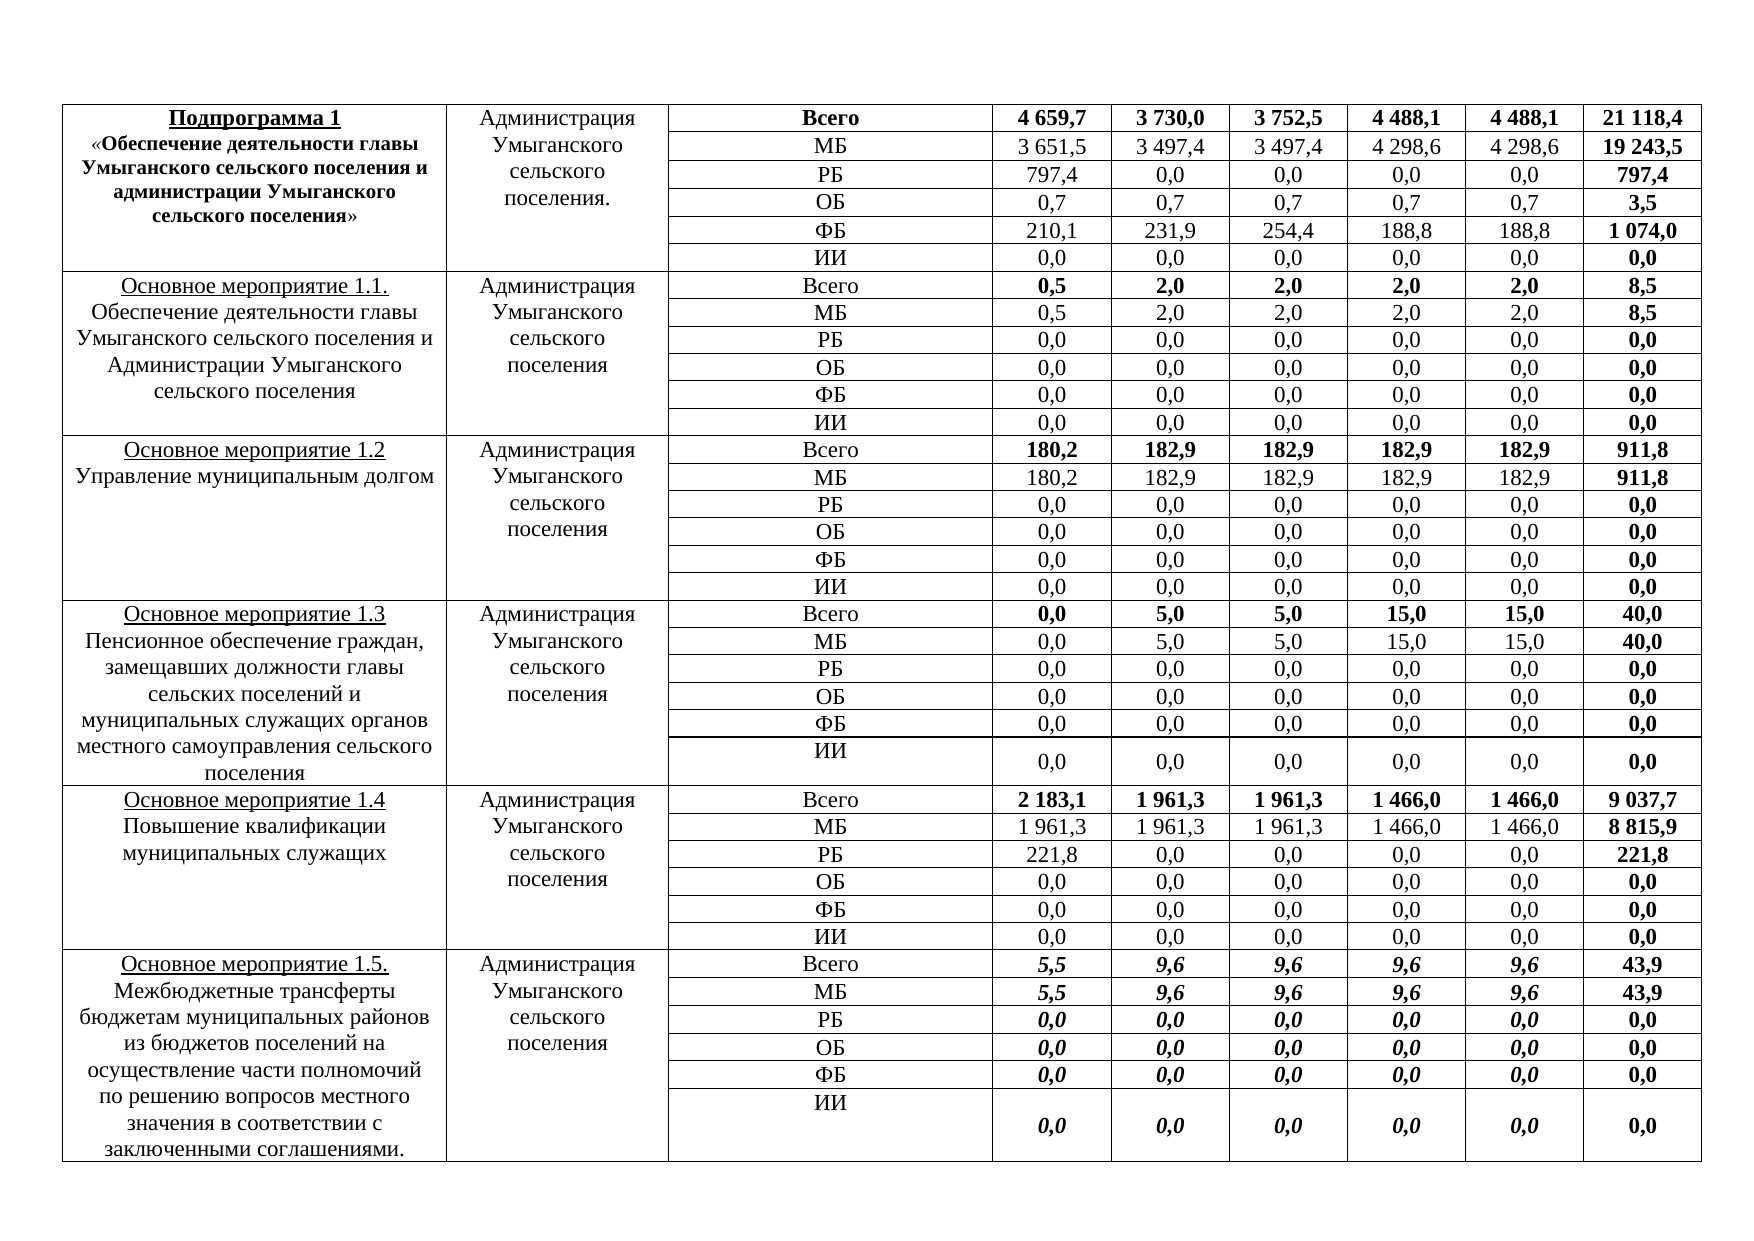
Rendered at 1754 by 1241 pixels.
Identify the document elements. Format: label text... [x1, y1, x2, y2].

table_cell 0,0 [993, 868, 1111, 894]
table_cell 0,0 [1466, 868, 1583, 894]
table_cell 0,0 [1230, 738, 1347, 785]
table_cell Всего [669, 436, 992, 462]
table_cell 19 243,5 [1584, 132, 1701, 160]
table_cell 1 961,3 [993, 814, 1111, 840]
table_cell 0,0 [993, 683, 1111, 709]
table_cell 0,0 [1584, 1061, 1701, 1088]
table_cell 2,0 [1466, 299, 1583, 326]
table_cell 0,0 [1348, 1034, 1465, 1060]
table_cell 1 961,3 [1230, 786, 1347, 812]
table_cell МБ [669, 814, 992, 840]
table_cell 182,9 [1230, 436, 1347, 462]
table_cell 2,0 [1112, 299, 1229, 326]
table_cell 0,0 [1112, 923, 1229, 949]
table_cell 4 488,1 [1348, 105, 1465, 131]
table_cell 0,0 [1584, 896, 1701, 922]
table_cell 180,2 [993, 464, 1111, 490]
table_cell Администрация Умыганского сельского поселения. [447, 105, 668, 271]
table_cell 5,5 [993, 950, 1111, 977]
table_cell 0,0 [1112, 710, 1229, 736]
table_cell ФБ [669, 1061, 992, 1088]
table_cell 0,0 [1230, 354, 1347, 380]
table_cell 2,0 [1348, 299, 1465, 326]
table_cell 9 037,7 [1584, 786, 1701, 812]
table_cell 0,0 [1348, 923, 1465, 949]
table_cell 1 961,3 [1112, 786, 1229, 812]
table_cell 3,5 [1584, 189, 1701, 216]
table_cell 188,8 [1466, 217, 1583, 243]
table_cell 1 466,0 [1348, 814, 1465, 840]
table_cell 0,0 [993, 381, 1111, 408]
table_cell ОБ [669, 1034, 992, 1060]
table_cell Основное мероприятие 1.4 Повышение квалификации муниципальных служащих [63, 786, 446, 949]
table_cell 0,0 [1348, 1089, 1465, 1161]
table_cell 0,0 [1466, 491, 1583, 517]
table_cell Основное мероприятие 1.1. Обеспечение деятельности главы Умыганского сельского поселения и Администрации Умыганского сельского поселения [63, 272, 446, 435]
table_cell 0,0 [1348, 409, 1465, 435]
table_cell 0,0 [1466, 327, 1583, 353]
table_cell 0,0 [1112, 546, 1229, 572]
table_cell 0,0 [1584, 244, 1701, 271]
table_cell 2,0 [1348, 272, 1465, 298]
table_cell 0,0 [1348, 354, 1465, 380]
table_cell 0,0 [1230, 896, 1347, 922]
table_cell Основное мероприятие 1.3 Пенсионное обеспечение граждан, замещавших должности главы сельских поселений и муниципальных служащих органов местного самоуправления сельского поселения [63, 601, 446, 785]
table_cell 0,0 [1112, 1034, 1229, 1060]
table_cell 9,6 [1348, 950, 1465, 977]
table_cell 0,0 [1348, 327, 1465, 353]
table_cell 254,4 [1230, 217, 1347, 243]
table_cell Администрация Умыганского сельского поселения [447, 272, 668, 435]
table_cell 0,0 [1230, 409, 1347, 435]
table_cell МБ [669, 464, 992, 490]
table_cell 0,0 [1466, 1006, 1583, 1033]
table_cell 0,0 [1230, 683, 1347, 709]
table_cell 797,4 [1584, 161, 1701, 187]
table_cell 0,0 [1348, 655, 1465, 682]
table_cell 0,0 [1112, 1061, 1229, 1088]
table_cell 0,0 [1112, 409, 1229, 435]
table_cell 0,0 [1466, 518, 1583, 545]
table_cell 0,0 [993, 1061, 1111, 1088]
table_cell 4 298,6 [1348, 132, 1465, 160]
table_cell 0,7 [1466, 189, 1583, 216]
table_cell 182,9 [1112, 436, 1229, 462]
table_cell 5,0 [1230, 601, 1347, 627]
table_cell 0,0 [1112, 161, 1229, 187]
table_cell 0,0 [1112, 518, 1229, 545]
table_cell Подпрограмма 1 «Обеспечение деятельности главы Умыганского сельского поселения и администрации Умыганского сельского поселения» [63, 105, 446, 271]
table_cell ОБ [669, 189, 992, 216]
table_cell 0,0 [1466, 710, 1583, 736]
table_cell 911,8 [1584, 464, 1701, 490]
table_cell 5,0 [1230, 628, 1347, 654]
table_cell 0,0 [1230, 573, 1347, 599]
table_cell 0,0 [1584, 1006, 1701, 1033]
table_cell 0,0 [1112, 327, 1229, 353]
table_cell 0,0 [993, 710, 1111, 736]
table_cell 0,0 [1348, 683, 1465, 709]
table_cell 0,7 [993, 189, 1111, 216]
table_cell 3 752,5 [1230, 105, 1347, 131]
table_cell 0,0 [1348, 710, 1465, 736]
table_cell 0,0 [1584, 409, 1701, 435]
table_cell 0,0 [993, 1006, 1111, 1033]
table_cell ФБ [669, 217, 992, 243]
table_cell 0,0 [993, 738, 1111, 785]
table_cell 43,9 [1584, 950, 1701, 977]
table_cell 0,0 [1348, 518, 1465, 545]
table_cell 0,0 [1584, 381, 1701, 408]
table_cell 0,7 [1230, 189, 1347, 216]
table_cell 1 961,3 [1112, 814, 1229, 840]
table_cell 0,0 [1230, 1034, 1347, 1060]
table_cell 0,5 [993, 299, 1111, 326]
table_cell 180,2 [993, 436, 1111, 462]
table_cell 0,7 [1112, 189, 1229, 216]
table_cell 8,5 [1584, 299, 1701, 326]
table_cell 0,0 [1466, 1089, 1583, 1161]
table_cell 0,0 [1348, 573, 1465, 599]
table_cell 2,0 [1466, 272, 1583, 298]
table_cell 0,0 [1230, 244, 1347, 271]
table_cell Всего [669, 786, 992, 812]
table_cell 9,6 [1112, 950, 1229, 977]
table_cell 1 466,0 [1466, 814, 1583, 840]
table_cell 0,0 [993, 518, 1111, 545]
table_cell 2,0 [1112, 272, 1229, 298]
table_cell 0,0 [1584, 518, 1701, 545]
table_cell 0,0 [1466, 573, 1583, 599]
table_cell 15,0 [1466, 601, 1583, 627]
table_cell 0,0 [993, 655, 1111, 682]
table_cell 0,0 [1466, 409, 1583, 435]
table_cell ОБ [669, 683, 992, 709]
table_cell МБ [669, 628, 992, 654]
table_cell 0,0 [1466, 896, 1583, 922]
table_cell 0,0 [1348, 161, 1465, 187]
table_cell 2,0 [1230, 299, 1347, 326]
table_cell МБ [669, 299, 992, 326]
table_cell 0,0 [1466, 683, 1583, 709]
table_cell 911,8 [1584, 436, 1701, 462]
table_cell ИИ [669, 244, 992, 271]
table_cell 0,0 [1112, 683, 1229, 709]
table_cell 15,0 [1348, 628, 1465, 654]
table_cell Администрация Умыганского сельского поселения [447, 436, 668, 599]
table_cell 0,0 [1230, 1061, 1347, 1088]
table_cell 0,0 [1584, 683, 1701, 709]
table_cell 0,0 [1584, 354, 1701, 380]
table_cell 0,0 [1348, 1061, 1465, 1088]
table_cell ИИ [669, 738, 992, 785]
table_cell 0,0 [993, 923, 1111, 949]
table_cell 0,0 [1466, 381, 1583, 408]
table_cell Всего [669, 950, 992, 977]
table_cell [447, 950, 668, 1161]
table_cell 0,0 [993, 546, 1111, 572]
table_cell 0,0 [1584, 327, 1701, 353]
table_cell 0,0 [993, 1089, 1111, 1161]
table_cell 3 730,0 [1112, 105, 1229, 131]
table_cell 0,0 [1230, 491, 1347, 517]
table_cell 9,6 [1230, 978, 1347, 1005]
table_cell 0,5 [993, 272, 1111, 298]
table_cell 0,0 [1466, 161, 1583, 187]
table_cell 182,9 [1112, 464, 1229, 490]
table_cell РБ [669, 841, 992, 867]
table_cell 0,0 [993, 1034, 1111, 1060]
table_cell 797,4 [993, 161, 1111, 187]
table_cell 231,9 [1112, 217, 1229, 243]
table_cell 0,0 [1348, 546, 1465, 572]
table_cell 0,0 [993, 491, 1111, 517]
table_cell 0,0 [993, 327, 1111, 353]
table_cell 0,0 [1584, 923, 1701, 949]
table_cell 0,0 [1112, 573, 1229, 599]
table_cell 182,9 [1348, 436, 1465, 462]
table_cell 0,0 [1230, 546, 1347, 572]
table_cell 0,0 [1112, 841, 1229, 867]
table_cell ИИ [669, 923, 992, 949]
table_cell 182,9 [1466, 436, 1583, 462]
table_cell 0,0 [1348, 381, 1465, 408]
table_cell 0,0 [1584, 710, 1701, 736]
table_cell 182,9 [1466, 464, 1583, 490]
table_cell 15,0 [1466, 628, 1583, 654]
table_cell 0,0 [993, 601, 1111, 627]
table_cell 0,0 [1584, 573, 1701, 599]
table_cell Основное мероприятие 1.5. Межбюджетные трансферты бюджетам муниципальных районов из бюджетов поселений на осуществление части полномочий по решению вопросов местного значения в соответствии с заключенными соглашениями. [63, 950, 446, 1161]
table_cell 0,0 [1112, 738, 1229, 785]
table_cell 9,6 [1466, 950, 1583, 977]
table_cell 221,8 [1584, 841, 1701, 867]
table_cell 0,0 [1230, 1006, 1347, 1033]
table_cell 0,0 [1112, 1089, 1229, 1161]
table_cell 0,0 [1230, 1089, 1347, 1161]
table_cell 0,0 [1112, 868, 1229, 894]
table_cell РБ [669, 327, 992, 353]
table_cell Основное мероприятие 1.2 Управление муниципальным долгом [63, 436, 446, 599]
table_cell 9,6 [1348, 978, 1465, 1005]
table_cell ФБ [669, 896, 992, 922]
table_cell 0,0 [1112, 354, 1229, 380]
table_cell Всего [669, 272, 992, 298]
table_cell 40,0 [1584, 628, 1701, 654]
table_cell РБ [669, 491, 992, 517]
table_cell 182,9 [1348, 464, 1465, 490]
table_cell ФБ [669, 546, 992, 572]
table_cell 0,0 [1584, 491, 1701, 517]
table_cell 0,0 [1230, 868, 1347, 894]
table_cell ИИ [669, 409, 992, 435]
table_cell 5,5 [993, 978, 1111, 1005]
table_cell 4 488,1 [1466, 105, 1583, 131]
table_cell 0,0 [1584, 1034, 1701, 1060]
table_cell 1 466,0 [1466, 786, 1583, 812]
table_cell 0,0 [1584, 546, 1701, 572]
table_cell 1 961,3 [1230, 814, 1347, 840]
table_cell 0,0 [993, 409, 1111, 435]
table_cell 0,0 [1230, 161, 1347, 187]
table_cell 221,8 [993, 841, 1111, 867]
table_cell 0,0 [1230, 518, 1347, 545]
table_cell МБ [669, 132, 992, 160]
table_cell 9,6 [1112, 978, 1229, 1005]
table_cell Всего [669, 601, 992, 627]
table_cell РБ [669, 655, 992, 682]
table_cell 0,0 [1584, 1089, 1701, 1161]
table_cell ИИ [669, 573, 992, 599]
table_cell 0,0 [1348, 841, 1465, 867]
table_cell 3 497,4 [1230, 132, 1347, 160]
table_cell 0,0 [1466, 244, 1583, 271]
table_cell 0,0 [1112, 655, 1229, 682]
table_cell 0,0 [1112, 244, 1229, 271]
table_cell 0,0 [1348, 868, 1465, 894]
table_cell 15,0 [1348, 601, 1465, 627]
table_cell 0,0 [1230, 923, 1347, 949]
table_cell 3 651,5 [993, 132, 1111, 160]
table_cell 4 659,7 [993, 105, 1111, 131]
table_cell 0,0 [1112, 896, 1229, 922]
table_cell ОБ [669, 354, 992, 380]
table_cell 5,0 [1112, 601, 1229, 627]
table_cell 0,0 [1466, 655, 1583, 682]
table_cell 0,0 [993, 628, 1111, 654]
table_cell 3 497,4 [1112, 132, 1229, 160]
table_cell 0,0 [1466, 923, 1583, 949]
table_cell Всего [669, 105, 992, 131]
table_cell 0,0 [1112, 491, 1229, 517]
table_cell 0,0 [1230, 710, 1347, 736]
table_cell Администрация Умыганского сельского поселения [447, 601, 668, 785]
table_cell 182,9 [1230, 464, 1347, 490]
table_cell 0,0 [993, 896, 1111, 922]
table_cell 2,0 [1230, 272, 1347, 298]
table_cell 0,0 [1230, 655, 1347, 682]
table_cell 0,0 [1466, 841, 1583, 867]
table_cell 0,0 [993, 244, 1111, 271]
table_cell 0,0 [1348, 1006, 1465, 1033]
table_cell 0,0 [1466, 738, 1583, 785]
table_cell ИИ [669, 1089, 992, 1161]
table_cell 0,0 [1466, 1034, 1583, 1060]
table_cell РБ [669, 1006, 992, 1033]
table_cell 0,0 [1348, 896, 1465, 922]
table_cell 0,0 [1230, 381, 1347, 408]
table_cell 0,0 [1466, 1061, 1583, 1088]
table_cell 0,0 [1112, 1006, 1229, 1033]
table_cell 0,0 [1348, 491, 1465, 517]
table_cell ФБ [669, 381, 992, 408]
table_cell 0,0 [1584, 738, 1701, 785]
table_cell 0,0 [1230, 841, 1347, 867]
table_cell 9,6 [1230, 950, 1347, 977]
table_cell 0,0 [1112, 381, 1229, 408]
table_cell МБ [669, 978, 992, 1005]
table_cell 1 074,0 [1584, 217, 1701, 243]
table_cell 0,0 [1348, 244, 1465, 271]
table_cell ОБ [669, 868, 992, 894]
table_cell 8,5 [1584, 272, 1701, 298]
table_cell 0,0 [1584, 868, 1701, 894]
table_cell ФБ [669, 710, 992, 736]
table_cell 0,0 [1348, 738, 1465, 785]
table_cell Администрация Умыганского сельского поселения [447, 786, 668, 949]
table_cell 21 118,4 [1584, 105, 1701, 131]
table_cell 5,0 [1112, 628, 1229, 654]
table_cell 2 183,1 [993, 786, 1111, 812]
table_cell 0,0 [1466, 546, 1583, 572]
table_cell 40,0 [1584, 601, 1701, 627]
table_cell 0,0 [993, 354, 1111, 380]
table_cell 0,0 [1230, 327, 1347, 353]
table_cell 188,8 [1348, 217, 1465, 243]
table_cell 0,0 [1584, 655, 1701, 682]
table_cell 0,0 [1466, 354, 1583, 380]
table_cell 0,7 [1348, 189, 1465, 216]
table_cell 4 298,6 [1466, 132, 1583, 160]
table_cell 1 466,0 [1348, 786, 1465, 812]
table_cell РБ [669, 161, 992, 187]
table_cell 0,0 [993, 573, 1111, 599]
table_cell 210,1 [993, 217, 1111, 243]
table_cell 43,9 [1584, 978, 1701, 1005]
table_cell 9,6 [1466, 978, 1583, 1005]
table_cell 8 815,9 [1584, 814, 1701, 840]
table_cell ОБ [669, 518, 992, 545]
